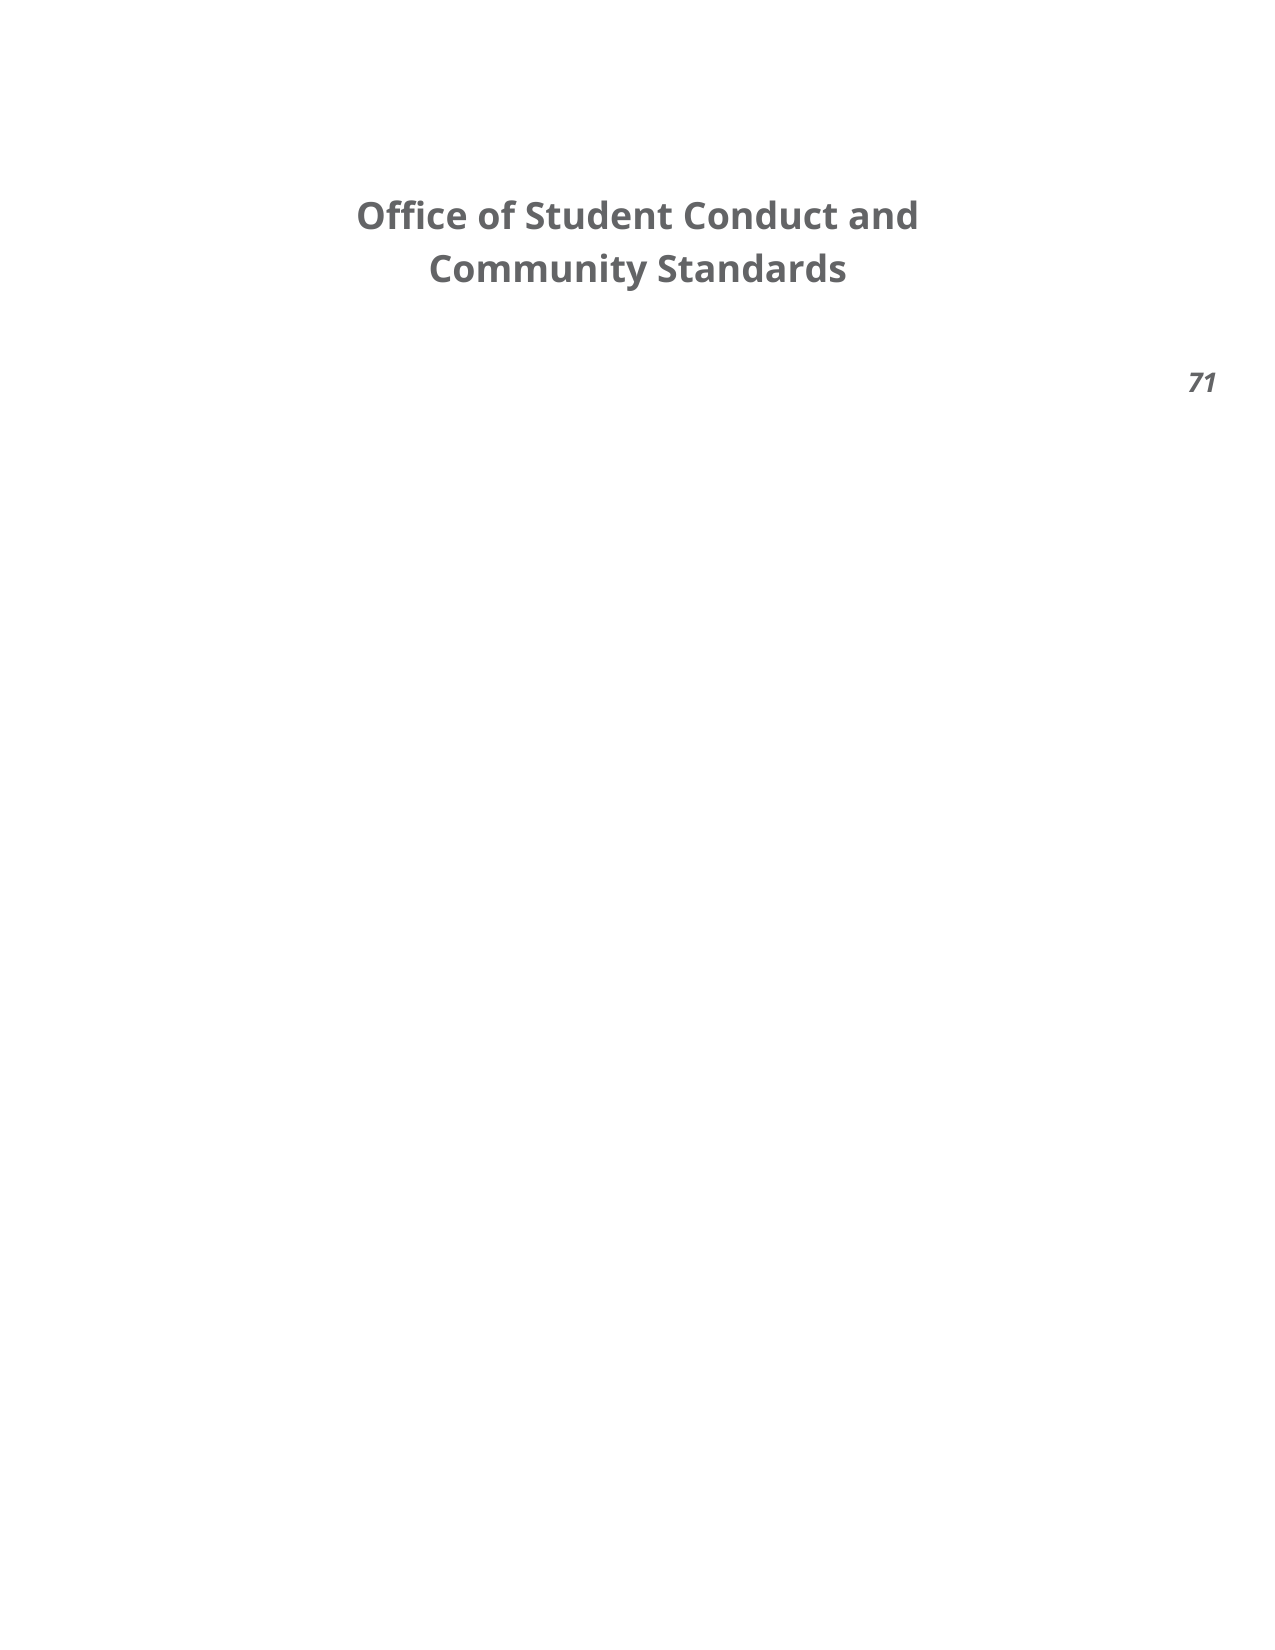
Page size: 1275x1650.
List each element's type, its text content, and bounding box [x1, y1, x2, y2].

text 71 [96, 364, 1221, 401]
subtitle Office of Student Conduct and Community Standards [325, 189, 950, 293]
